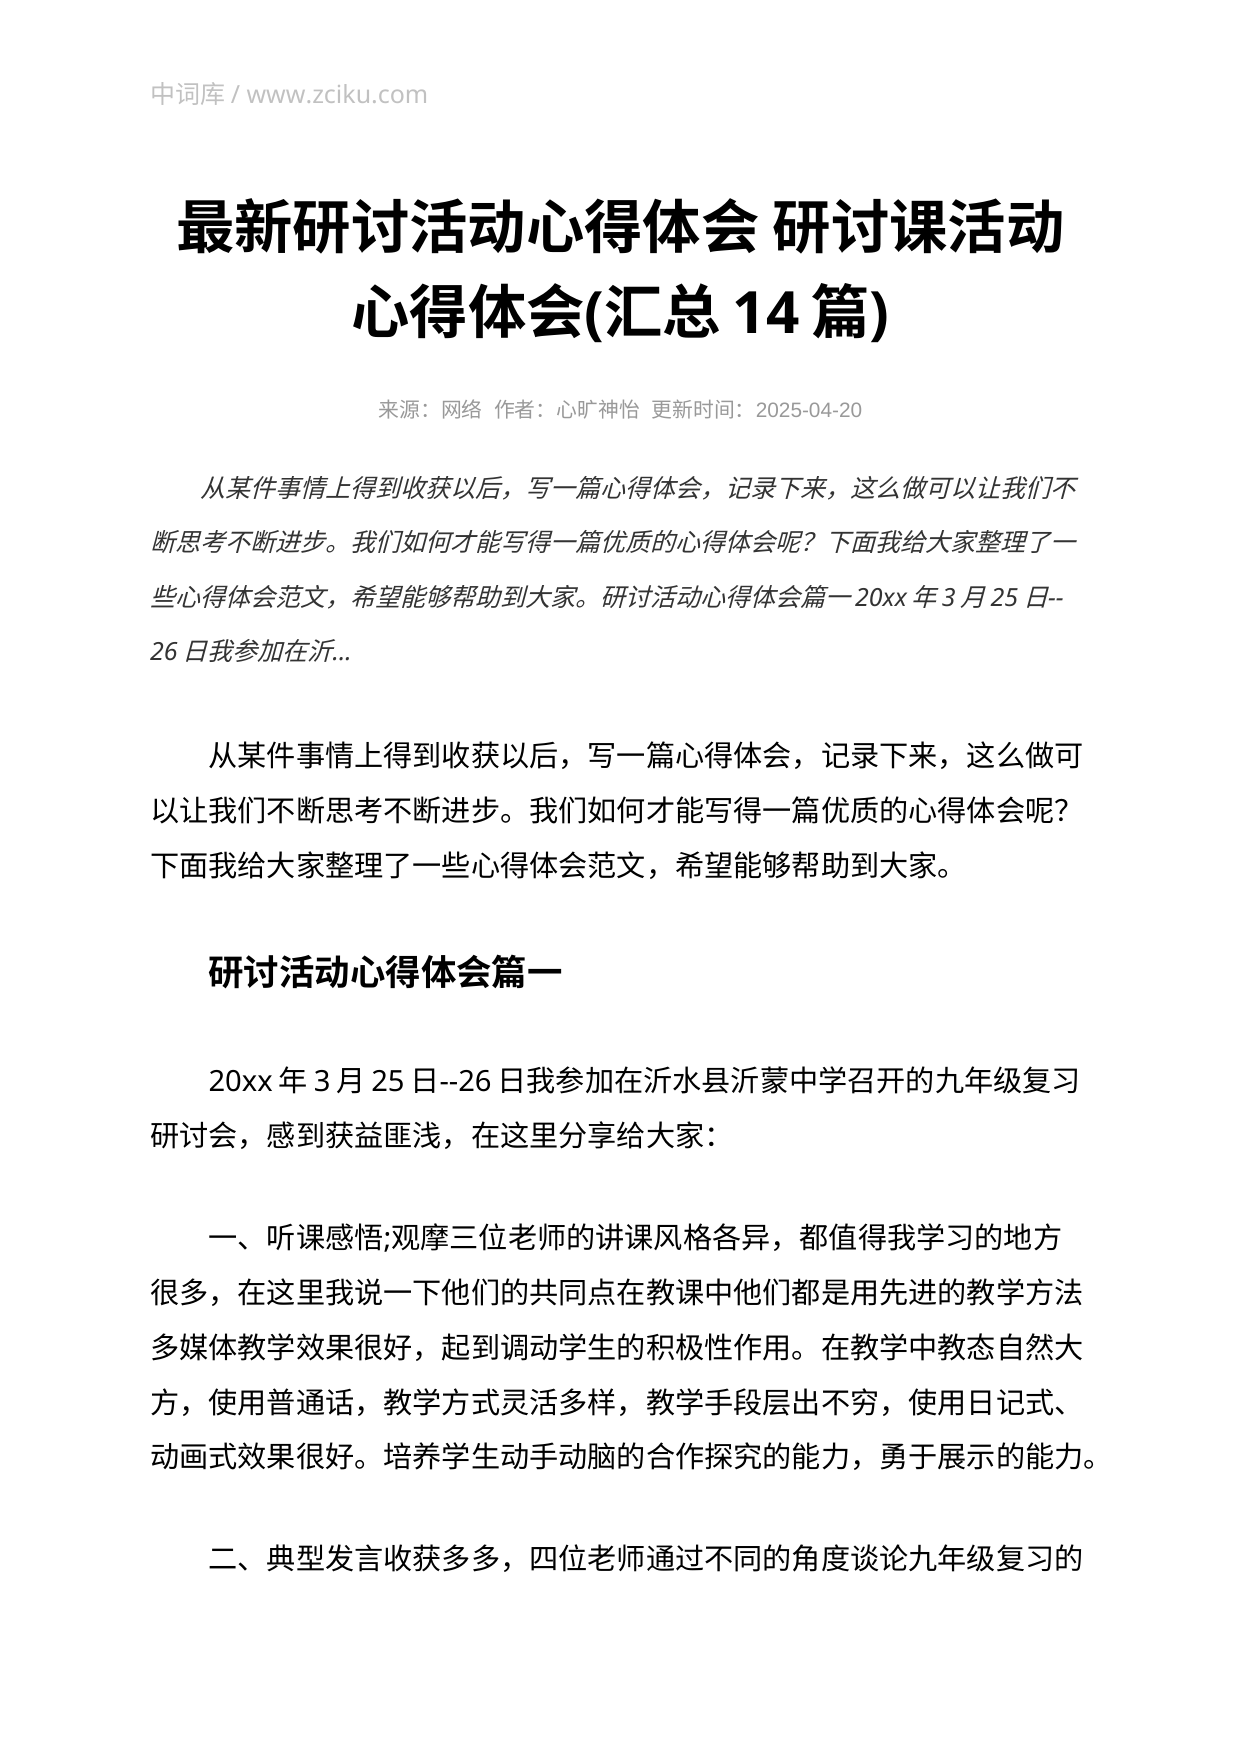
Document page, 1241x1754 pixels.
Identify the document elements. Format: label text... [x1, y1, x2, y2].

text 研讨活动心得体会篇一 [150, 944, 1090, 995]
text 20xx年3月25日--26日我参加在沂水县沂蒙中学召开的九年级复习研讨会，感到获益匪浅，在这里分享给大家： [150, 1058, 1090, 1155]
text 从某件事情上得到收获以后，写一篇心得体会，记录下来，这么做可以让我们不断思考不断进步。我们如何才能写得一篇优质的心得体会呢？下面我给大家整理了一些心得体会范文，希望能够帮助到大家。研讨活动心得体会篇一20xx年3月25日--26日我参加在沂... [150, 468, 1090, 668]
text 来源：网络 作者：心旷神怡 更新时间：2025-04-20 [150, 397, 1090, 421]
subtitle 最新研讨活动心得体会 研讨课活动心得体会(汇总14篇) [150, 181, 1090, 351]
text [150, 1536, 1090, 1578]
text 一、听课感悟;观摩三位老师的讲课风格各异，都值得我学习的地方很多，在这里我说一下他们的共同点在教课中他们都是用先进的教学方法多媒体教学效果很好，起到调动学生的积极性作用。在教学中教态自然大方，使用普通话，教学方式灵活多样，教学手段层出不穷，使用日记式、动画式效果很好。培养学生动手动脑的合作探究的能力，勇于展示的能力。 [150, 1214, 1090, 1476]
text 从某件事情上得到收获以后，写一篇心得体会，记录下来，这么做可以让我们不断思考不断进步。我们如何才能写得一篇优质的心得体会呢？下面我给大家整理了一些心得体会范文，希望能够帮助到大家。 [150, 733, 1090, 885]
